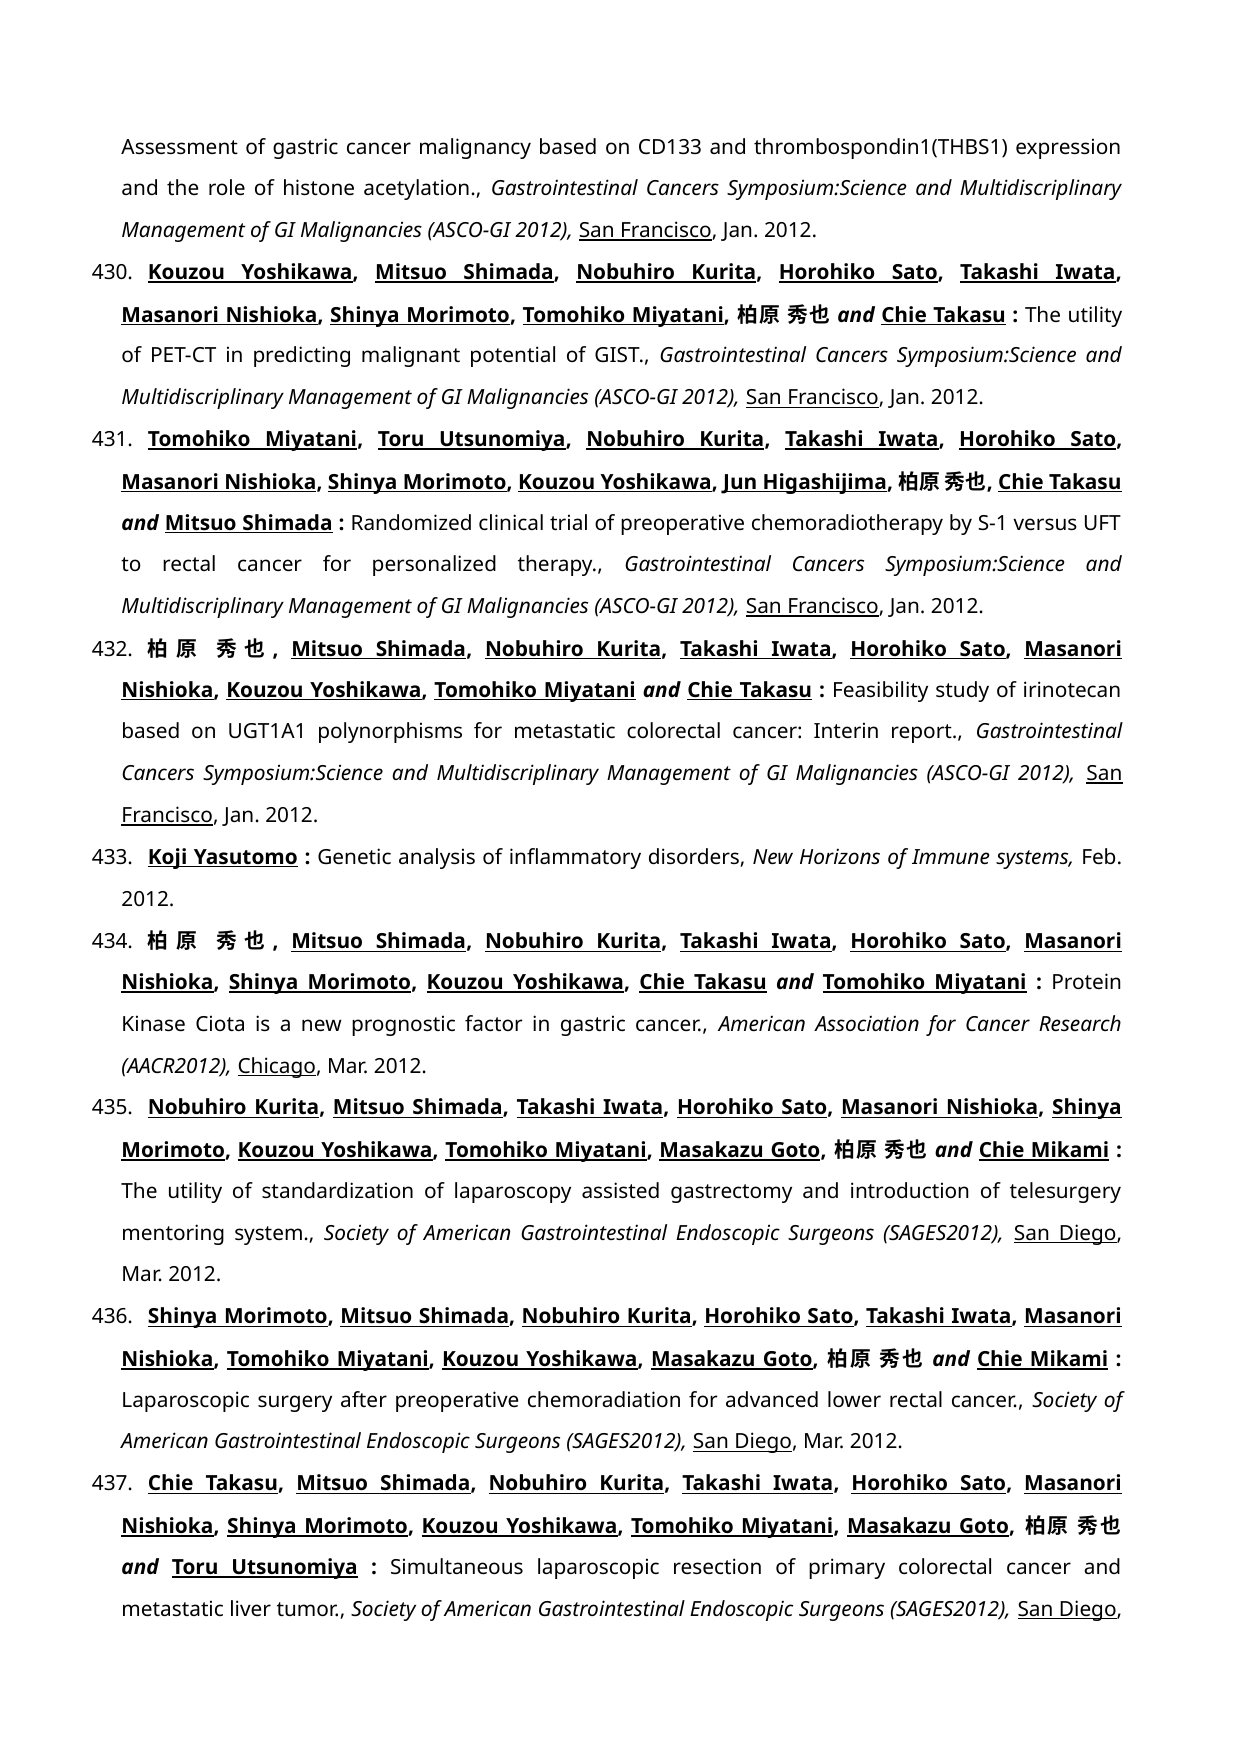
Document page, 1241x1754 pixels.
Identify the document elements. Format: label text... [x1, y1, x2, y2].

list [92, 1462, 1122, 1629]
list Shinya Morimoto, Mitsuo Shimada, Nobuhiro Kurita, Horohiko Sato, Takashi Iwata, Masanori Nishioka, Tomohiko Miyatani, Kouzou Yoshikawa, Masakazu Goto, 柏原 秀也 and Chie Mikami : Laparoscopic surgery after preoperative chemoradiation for advanced lower rectal cancer., Society of American Gastrointestinal Endoscopic Surgeons (SAGES2012), San Diego, Mar. 2012. [92, 1295, 1122, 1462]
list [92, 125, 1122, 250]
list Kouzou Yoshikawa, Mitsuo Shimada, Nobuhiro Kurita, Horohiko Sato, Takashi Iwata, Masanori Nishioka, Shinya Morimoto, Tomohiko Miyatani, 柏原 秀也 and Chie Takasu : The utility of PET-CT in predicting malignant potential of GIST., Gastrointestinal Cancers Symposium:Science and Multidiscriplinary Management of GI Malignancies (ASCO-GI 2012), San Francisco, Jan. 2012. [92, 250, 1122, 417]
list 柏原 秀也, Mitsuo Shimada, Nobuhiro Kurita, Takashi Iwata, Horohiko Sato, Masanori Nishioka, Kouzou Yoshikawa, Tomohiko Miyatani and Chie Takasu : Feasibility study of irinotecan based on UGT1A1 polynorphisms for metastatic colorectal cancer: Interin report., Gastrointestinal Cancers Symposium:Science and Multidiscriplinary Management of GI Malignancies (ASCO-GI 2012), San Francisco, Jan. 2012. [92, 626, 1122, 835]
list Nobuhiro Kurita, Mitsuo Shimada, Takashi Iwata, Horohiko Sato, Masanori Nishioka, Shinya Morimoto, Kouzou Yoshikawa, Tomohiko Miyatani, Masakazu Goto, 柏原 秀也 and Chie Mikami : The utility of standardization of laparoscopy assisted gastrectomy and introduction of telesurgery mentoring system., Society of American Gastrointestinal Endoscopic Surgeons (SAGES2012), San Diego, Mar. 2012. [92, 1086, 1122, 1295]
list 柏原 秀也, Mitsuo Shimada, Nobuhiro Kurita, Takashi Iwata, Horohiko Sato, Masanori Nishioka, Shinya Morimoto, Kouzou Yoshikawa, Chie Takasu and Tomohiko Miyatani : Protein Kinase Ciota is a new prognostic factor in gastric cancer., American Association for Cancer Research (AACR2012), Chicago, Mar. 2012. [92, 919, 1122, 1086]
list Koji Yasutomo : Genetic analysis of inflammatory disorders, New Horizons of Immune systems, Feb. 2012. [92, 835, 1122, 919]
list Tomohiko Miyatani, Toru Utsunomiya, Nobuhiro Kurita, Takashi Iwata, Horohiko Sato, Masanori Nishioka, Shinya Morimoto, Kouzou Yoshikawa, Jun Higashijima, 柏原 秀也, Chie Takasu and Mitsuo Shimada : Randomized clinical trial of preoperative chemoradiotherapy by S-1 versus UFT to rectal cancer for personalized therapy., Gastrointestinal Cancers Symposium:Science and Multidiscriplinary Management of GI Malignancies (ASCO-GI 2012), San Francisco, Jan. 2012. [92, 417, 1122, 626]
